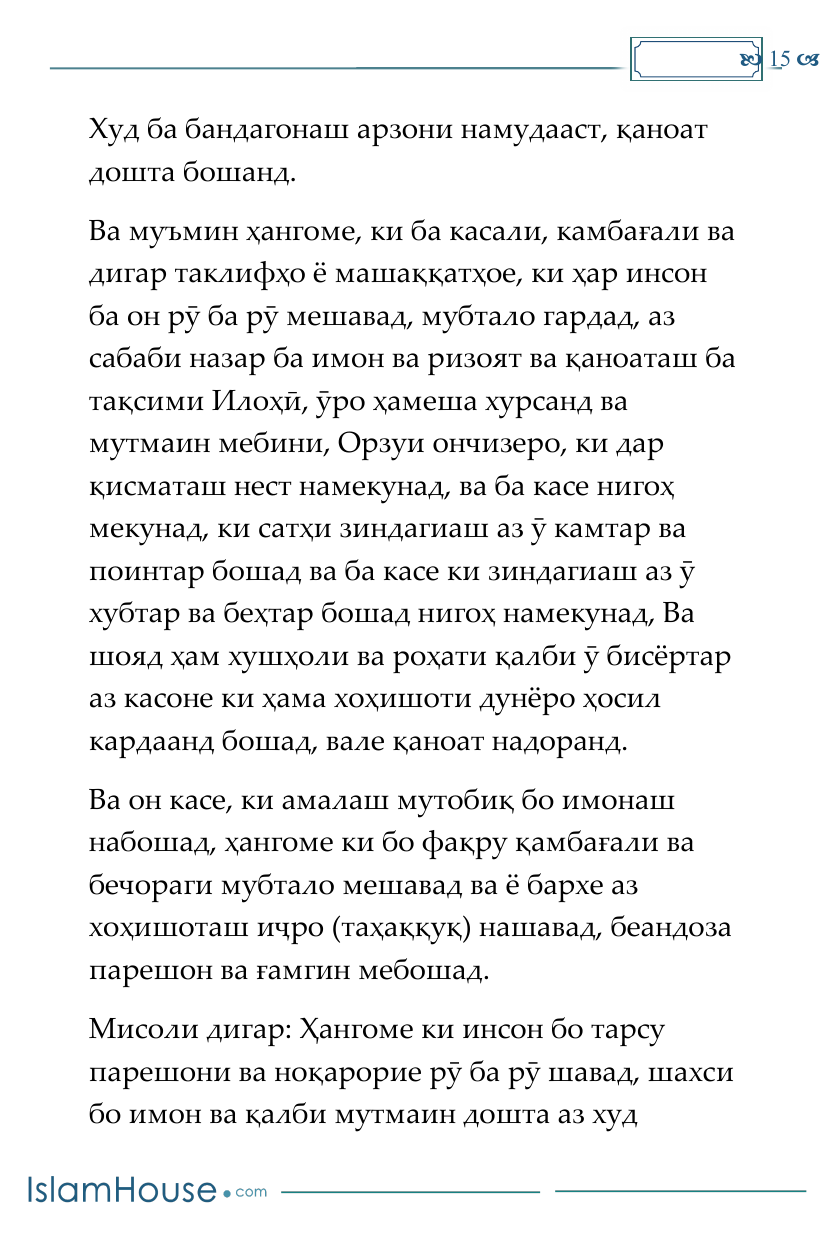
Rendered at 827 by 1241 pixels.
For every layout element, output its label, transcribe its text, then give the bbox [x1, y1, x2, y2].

picture [20, 1171, 541, 1209]
text Ва он касе, ки амалаш мутобиқ бо имонаш набошад, ҳангоме ки бо фақру қамбағали ва бечораги мубтало мешавад ва ё бархе аз хоҳишоташ иҷро (таҳаққуқ) нашавад, беандоза парешон ва ғамгин мебошад. [89, 778, 738, 988]
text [89, 1007, 738, 1132]
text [89, 107, 738, 189]
picture [548, 1170, 807, 1208]
text Ва муъмин ҳангоме, ки ба касали, камбағали ва дигар таклифҳо ё машаққатҳое, ки ҳар инсон ба он рӯ ба рӯ мешавад, мубтало гардад, аз сабаби назар ба имон ва ризоят ва қаноаташ ба тақсими Илоҳӣ, ӯро ҳамеша хурсанд ва мутмаин мебини, Орзуи ончизеро, ки дар қисматаш нест намекунад, ва ба касе нигоҳ мекунад, ки сатҳи зиндагиаш аз ӯ камтар ва поинтар бошад ва ба касе ки зиндагиаш аз ӯ хубтар ва беҳтар бошад нигоҳ намекунад, Ва шояд ҳам хушҳоли ва роҳати қалби ӯ бисёртар аз касоне ки ҳама хоҳишоти дунёро ҳосил кардаанд бошад, вале қаноат надоранд. [89, 209, 738, 758]
